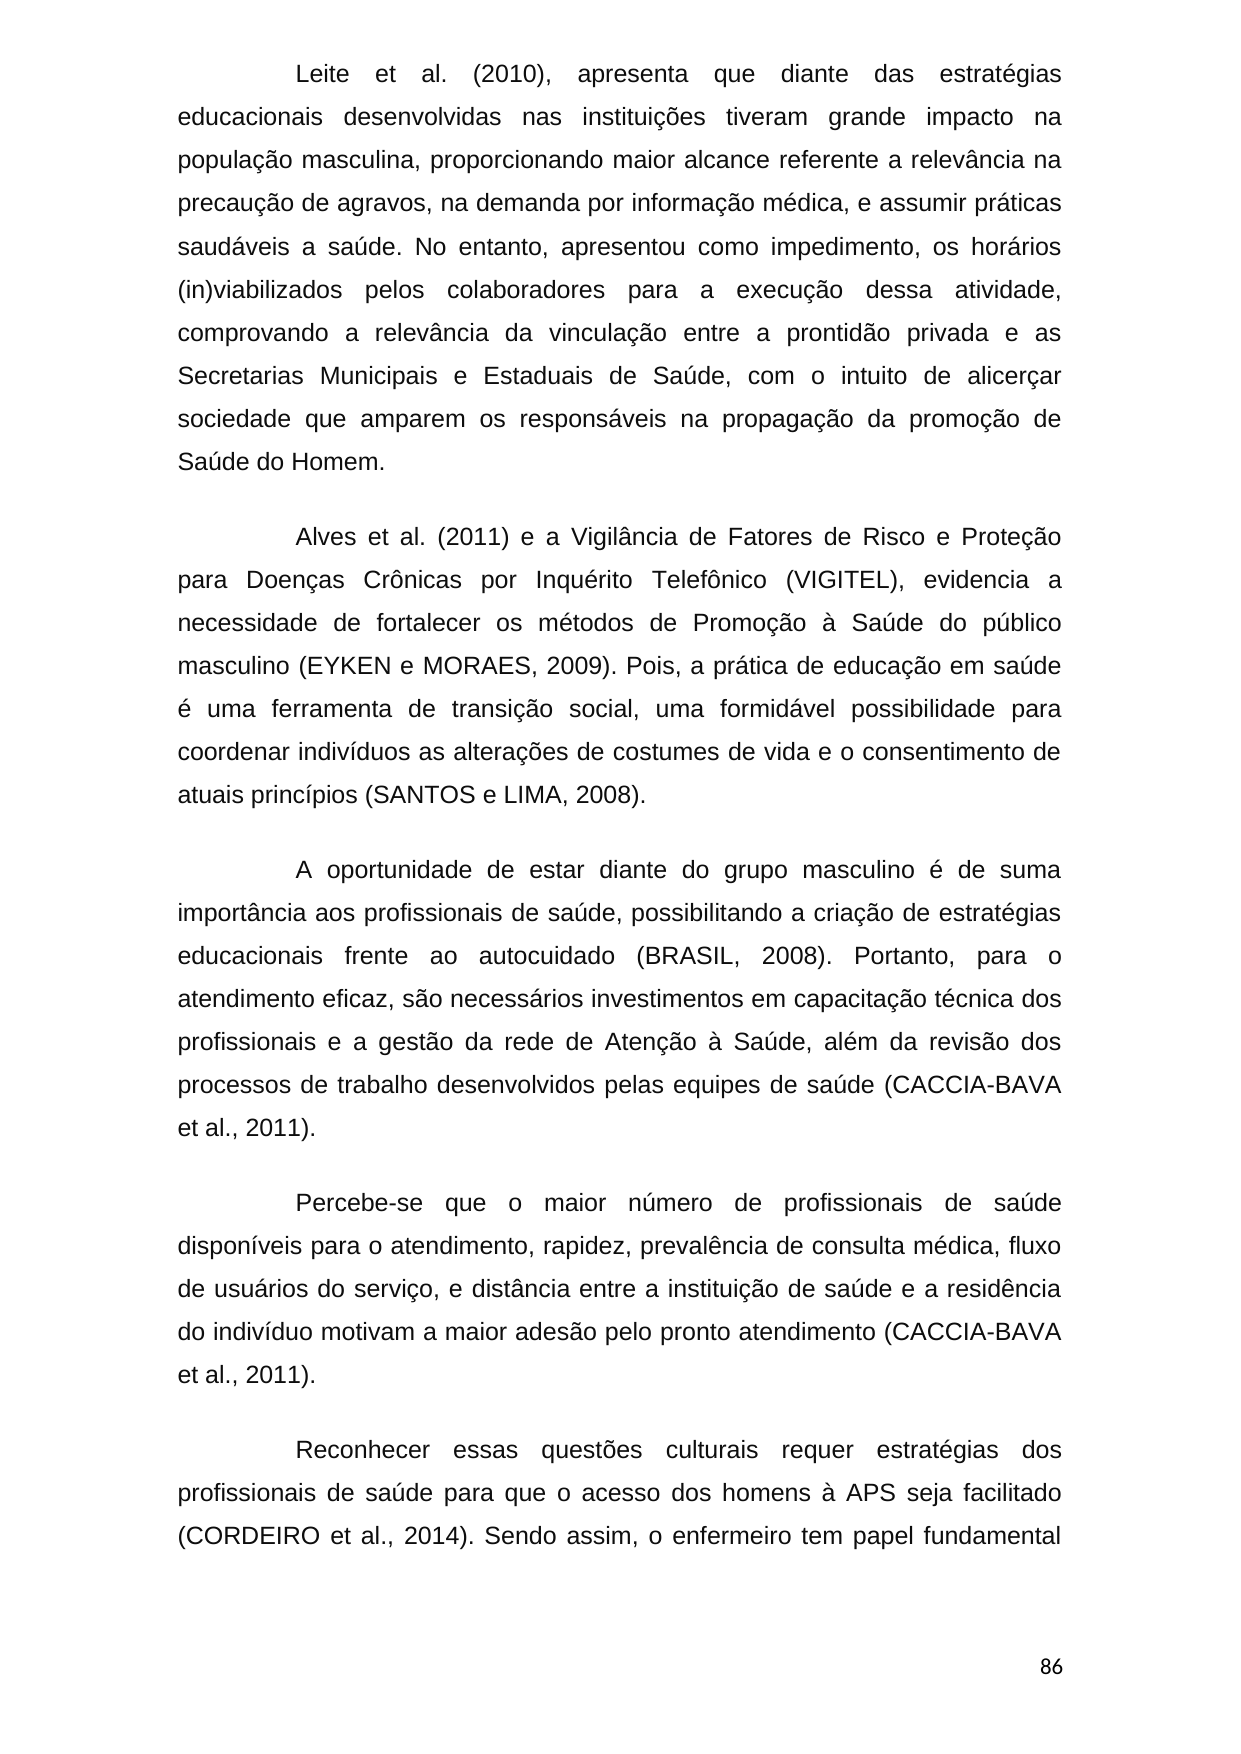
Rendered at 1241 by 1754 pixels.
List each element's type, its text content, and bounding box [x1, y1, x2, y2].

text Percebe-se que o maior número de profissionais de saúde disponíveis para o atendimento, rapidez, prevalência de consulta médica, fluxo de usuários do serviço, e distância entre a instituição de saúde e a residência do indivíduo motivam a maior adesão pelo pronto atendimento (CACCIA-BAVA et al., 2011). [177, 1188, 1063, 1389]
text A oportunidade de estar diante do grupo masculino é de suma importância aos profissionais de saúde, possibilitando a criação de estratégias educacionais frente ao autocuidado (BRASIL, 2008). Portanto, para o atendimento eficaz, são necessários investimentos em capacitação técnica dos profissionais e a gestão da rede de Atenção à Saúde, além da revisão dos processos de trabalho desenvolvidos pelas equipes de saúde (CACCIA-BAVA et al., 2011). [177, 855, 1063, 1142]
text Leite et al. (2010), apresenta que diante das estratégias educacionais desenvolvidas nas instituições tiveram grande impacto na população masculina, proporcionando maior alcance referente a relevância na precaução de agravos, na demanda por informação médica, e assumir práticas saudáveis a saúde. No entanto, apresentou como impedimento, os horários (in)viabilizados pelos colaboradores para a execução dessa atividade, comprovando a relevância da vinculação entre a prontidão privada e as Secretarias Municipais e Estaduais de Saúde, com o intuito de alicerçar sociedade que amparem os responsáveis na propagação da promoção de Saúde do Homem. [177, 59, 1063, 476]
text Alves et al. (2011) e a Vigilância de Fatores de Risco e Proteção para Doenças Crônicas por Inquérito Telefônico (VIGITEL), evidencia a necessidade de fortalecer os métodos de Promoção à Saúde do público masculino (EYKEN e MORAES, 2009). Pois, a prática de educação em saúde é uma ferramenta de transição social, uma formidável possibilidade para coordenar indivíduos as alterações de costumes de vida e o consentimento de atuais princípios (SANTOS e LIMA, 2008). [177, 522, 1063, 809]
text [177, 1435, 1063, 1550]
